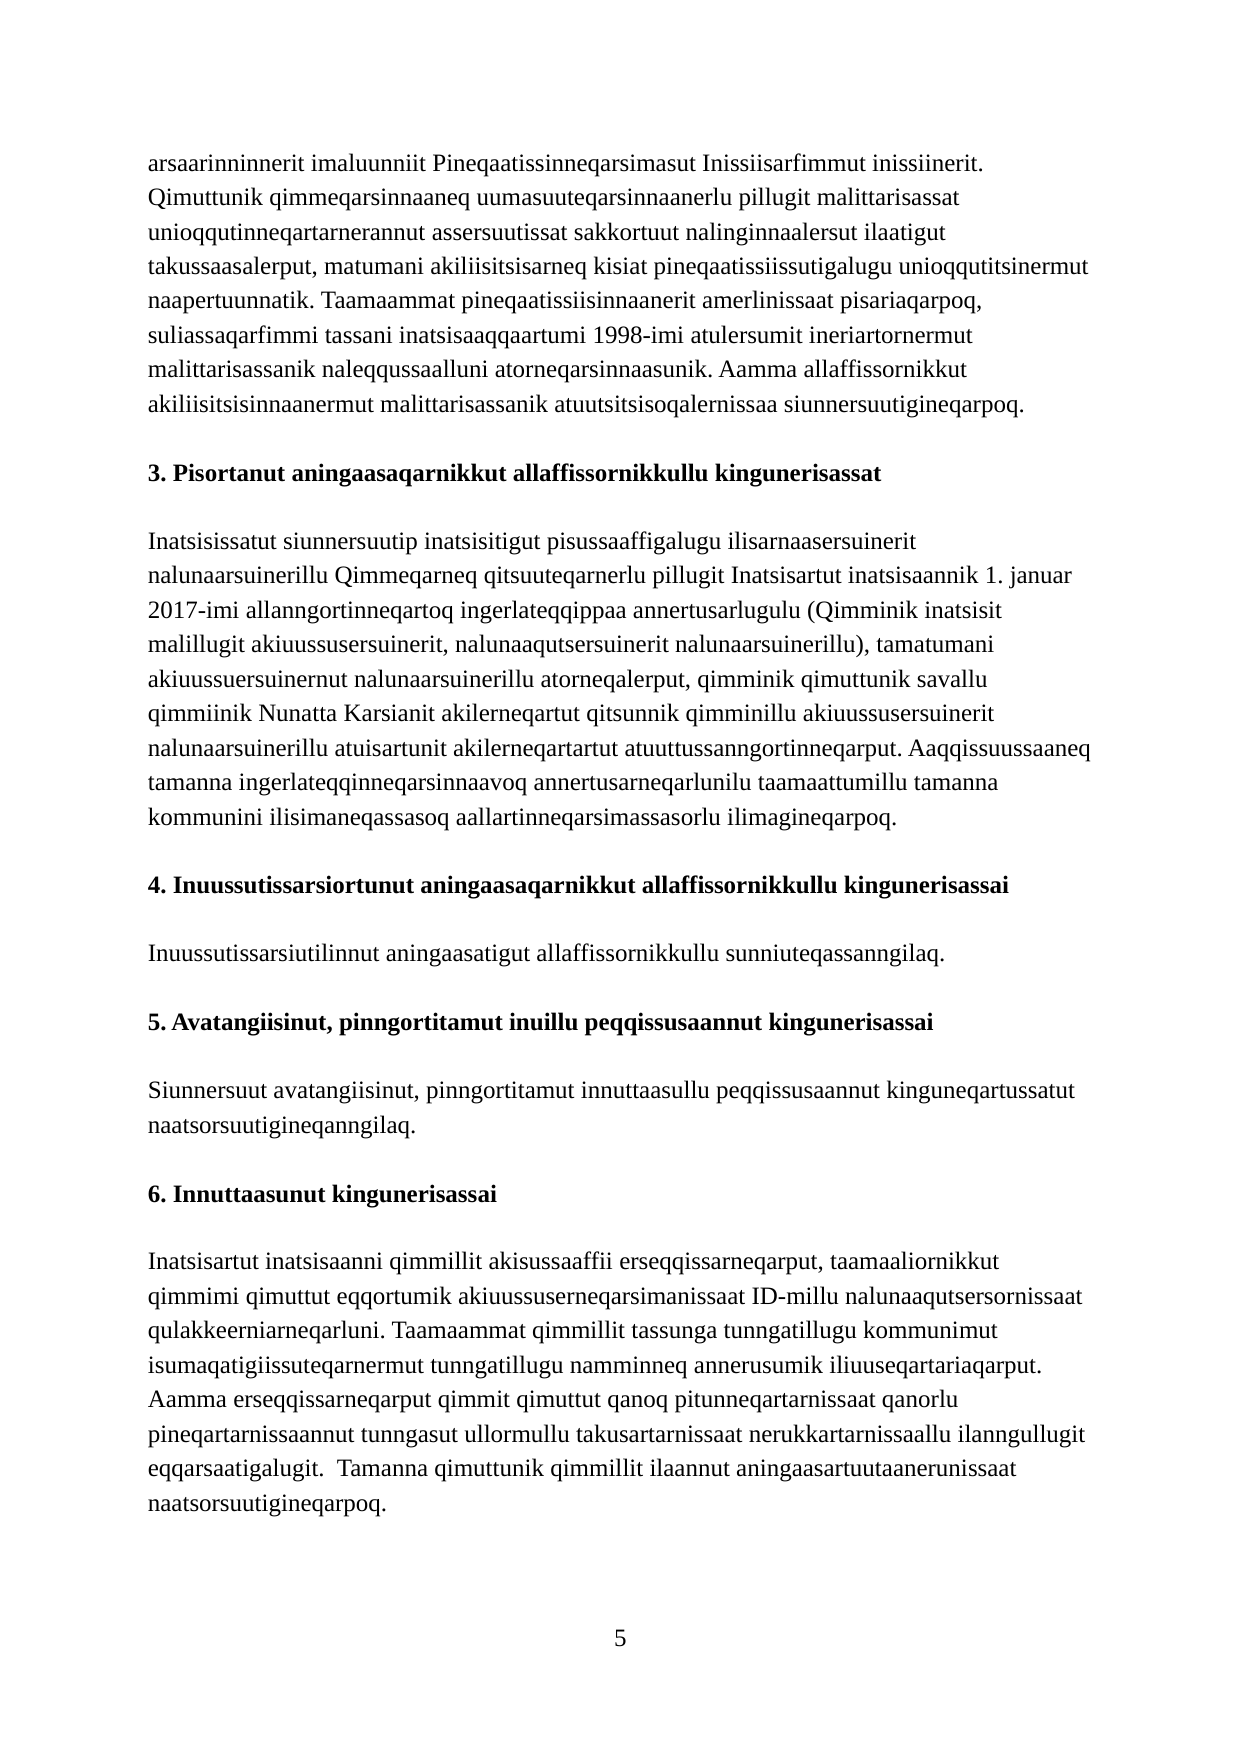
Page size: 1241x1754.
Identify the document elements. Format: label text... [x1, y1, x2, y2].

text 5. Avatangiisinut, pinngortitamut inuillu peqqissusaannut kingunerisassai [148, 1007, 1092, 1070]
text 3. Pisortanut aningaasaqarnikkut allaffissornikkullu kingunerisassat [148, 458, 1092, 520]
text Inuussutissarsiutilinnut aningaasatigut allaffissornikkullu sunniuteqassanngilaq. [148, 938, 1092, 967]
text 4. Inuussutissarsiortunut aningaasaqarnikkut allaffissornikkullu kingunerisassai [148, 871, 1092, 933]
text Inatsisissatut siunnersuutip inatsisitigut pisussaaffigalugu ilisarnaasersuinerit nalunaarsuinerillu Qimmeqarneq qitsuuteqarnerlu pillugit Inatsisartut inatsisaannik 1. januar 2017-imi allanngortinneqartoq ingerlateqqippaa annertusarlugulu (Qimminik inatsisit malillugit akiuussusersuinerit, nalunaaqutsersuinerit nalunaarsuinerillu), tamatumani akiuussuersuinernut nalunaarsuinerillu atorneqalerput, qimminik qimuttunik savallu qimmiinik Nunatta Karsianit akilerneqartut qitsunnik qimminillu akiuussusersuinerit nalunaarsuinerillu atuisartunit akilerneqartartut atuuttussanngortinneqarput. Aaqqissuussaaneq tamanna ingerlateqqinneqarsinnaavoq annertusarneqarlunilu taamaattumillu tamanna kommunini ilisimaneqassasoq aallartinneqarsimassasorlu ilimagineqarpoq. [148, 526, 1092, 830]
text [148, 148, 1092, 418]
text 6. Innuttaasunut kingunerisassai [148, 1179, 1092, 1241]
text Inatsisartut inatsisaanni qimmillit akisussaaffii erseqqissarneqarput, taamaaliornikkut qimmimi qimuttut eqqortumik akiuussuserneqarsimanissaat ID-millu nalunaaqutsersornissaat qulakkeerniarneqarluni. Taamaammat qimmillit tassunga tunngatillugu kommunimut isumaqatigiissuteqarnermut tunngatillugu namminneq annerusumik iliuuseqartariaqarput. Aamma erseqqissarneqarput qimmit qimuttut qanoq pitunneqartarnissaat qanorlu pineqartarnissaannut tunngasut ullormullu takusartarnissaat nerukkartarnissaallu ilanngullugit eqqarsaatigalugit. Tamanna qimuttunik qimmillit ilaannut aningaasartuutaanerunissaat naatsorsuutigineqarpoq. [148, 1246, 1092, 1517]
text Siunnersuut avatangiisinut, pinngortitamut innuttaasullu peqqissusaannut kinguneqartussatut naatsorsuutigineqanngilaq. [148, 1075, 1092, 1138]
